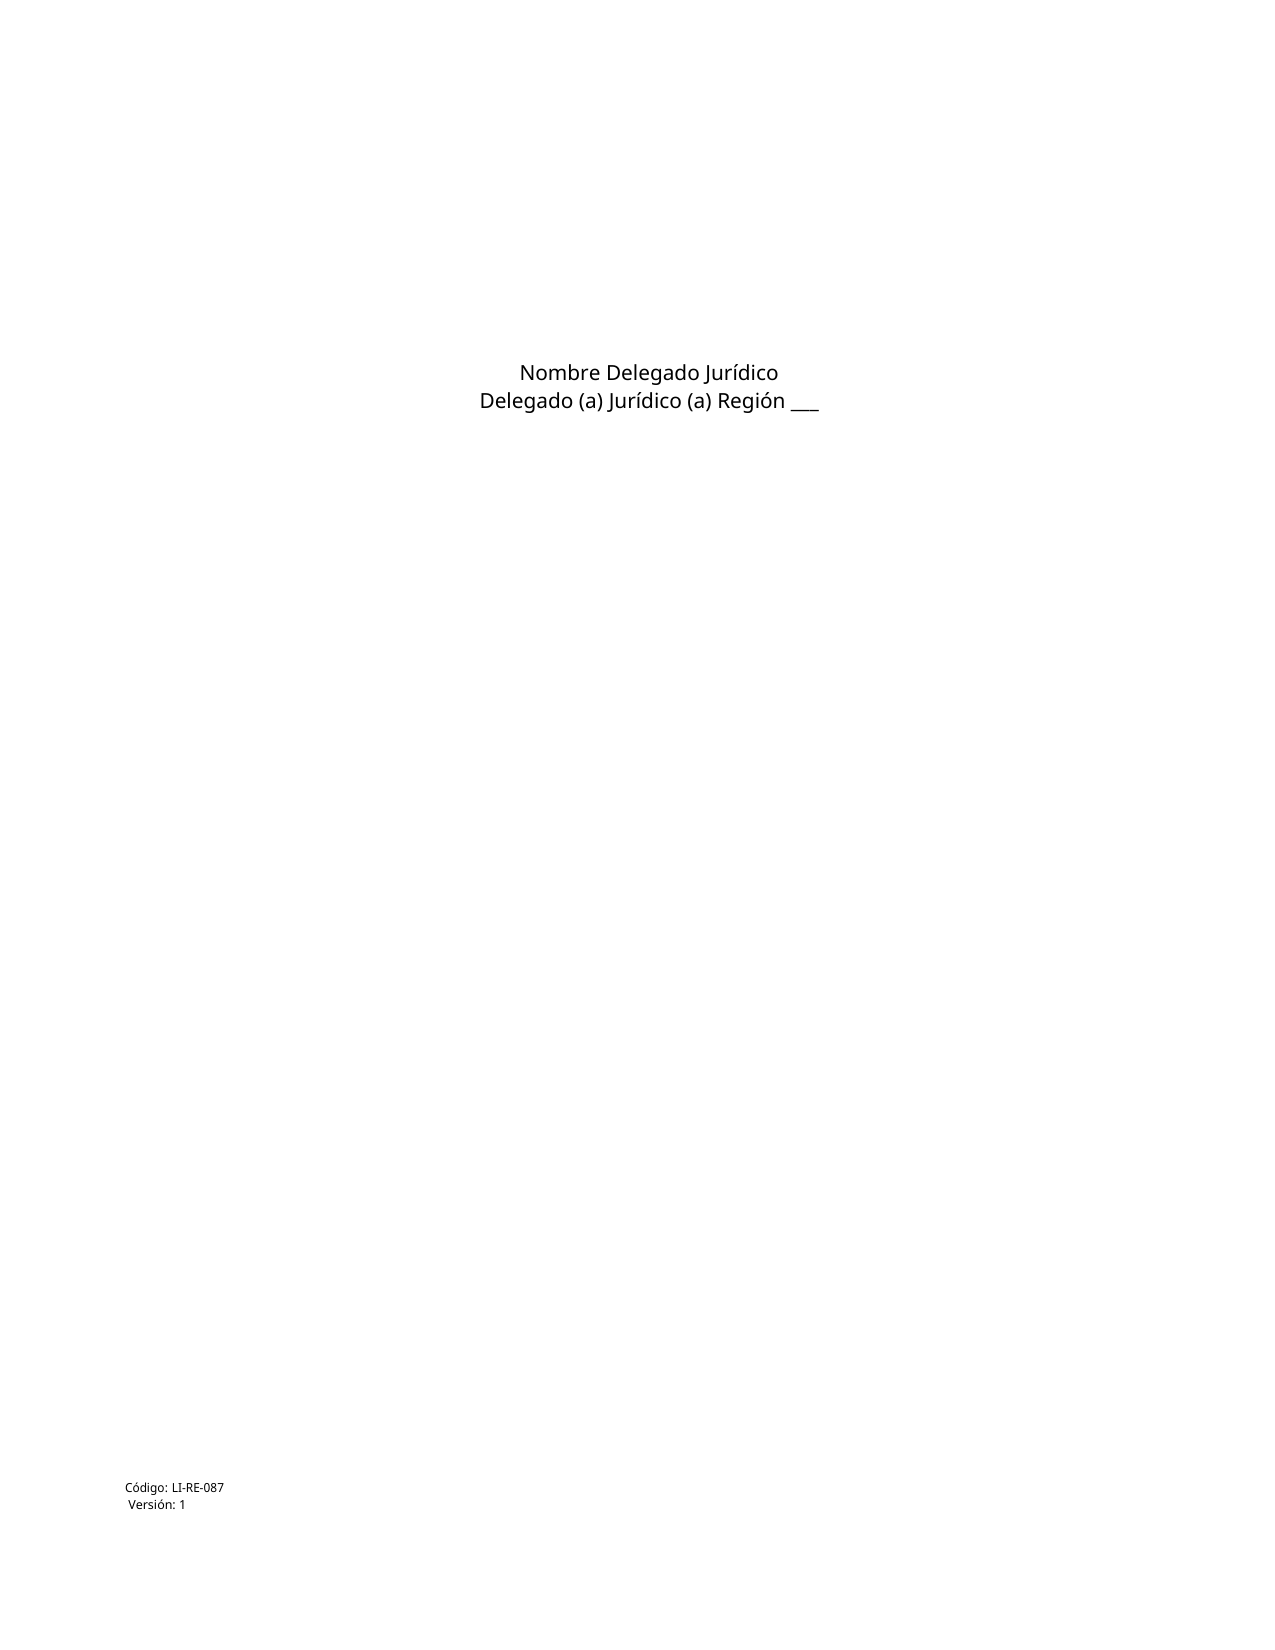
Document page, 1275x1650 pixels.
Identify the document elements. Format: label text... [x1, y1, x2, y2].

text Delegado (a) Jurídico (a) Región ___ [114, 386, 1183, 415]
text Nombre Delegado Jurídico [114, 358, 1183, 386]
